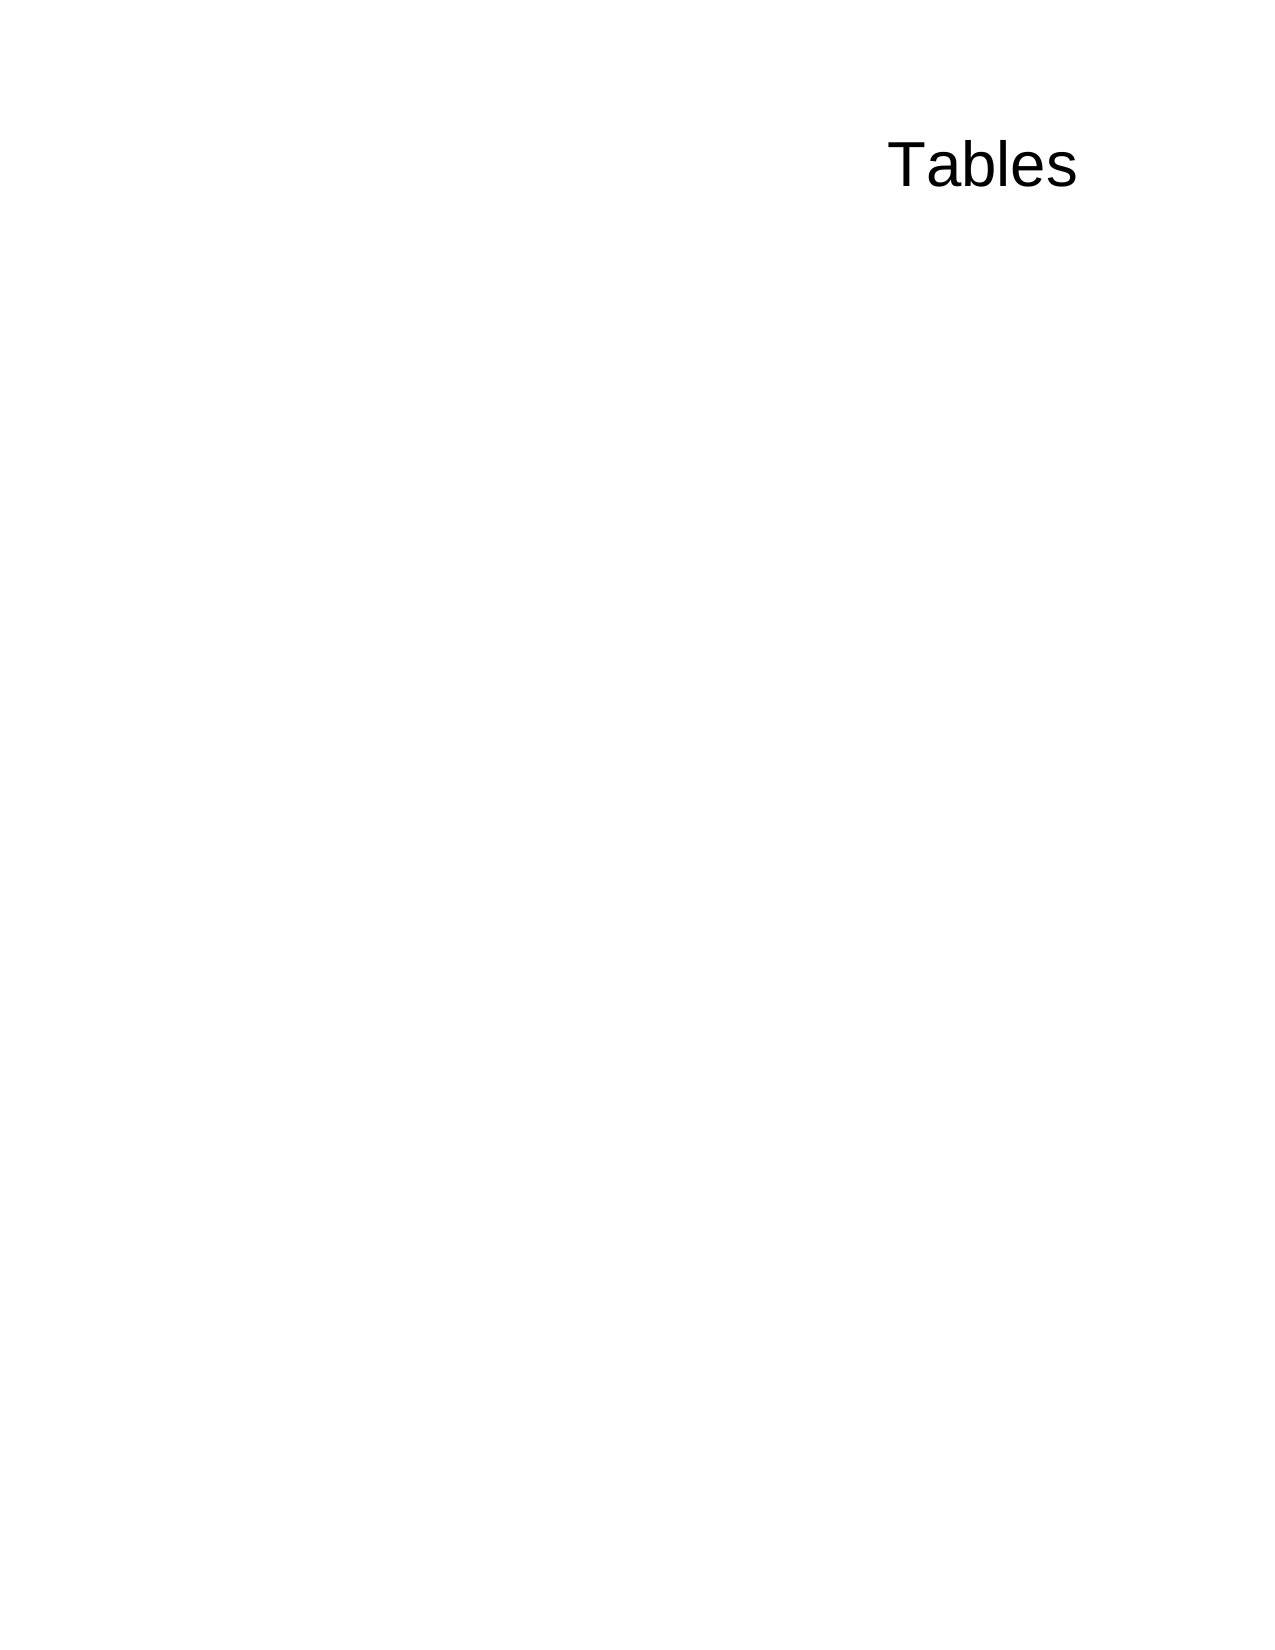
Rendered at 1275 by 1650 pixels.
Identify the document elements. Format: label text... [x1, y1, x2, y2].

text Tables [179, 126, 1078, 199]
